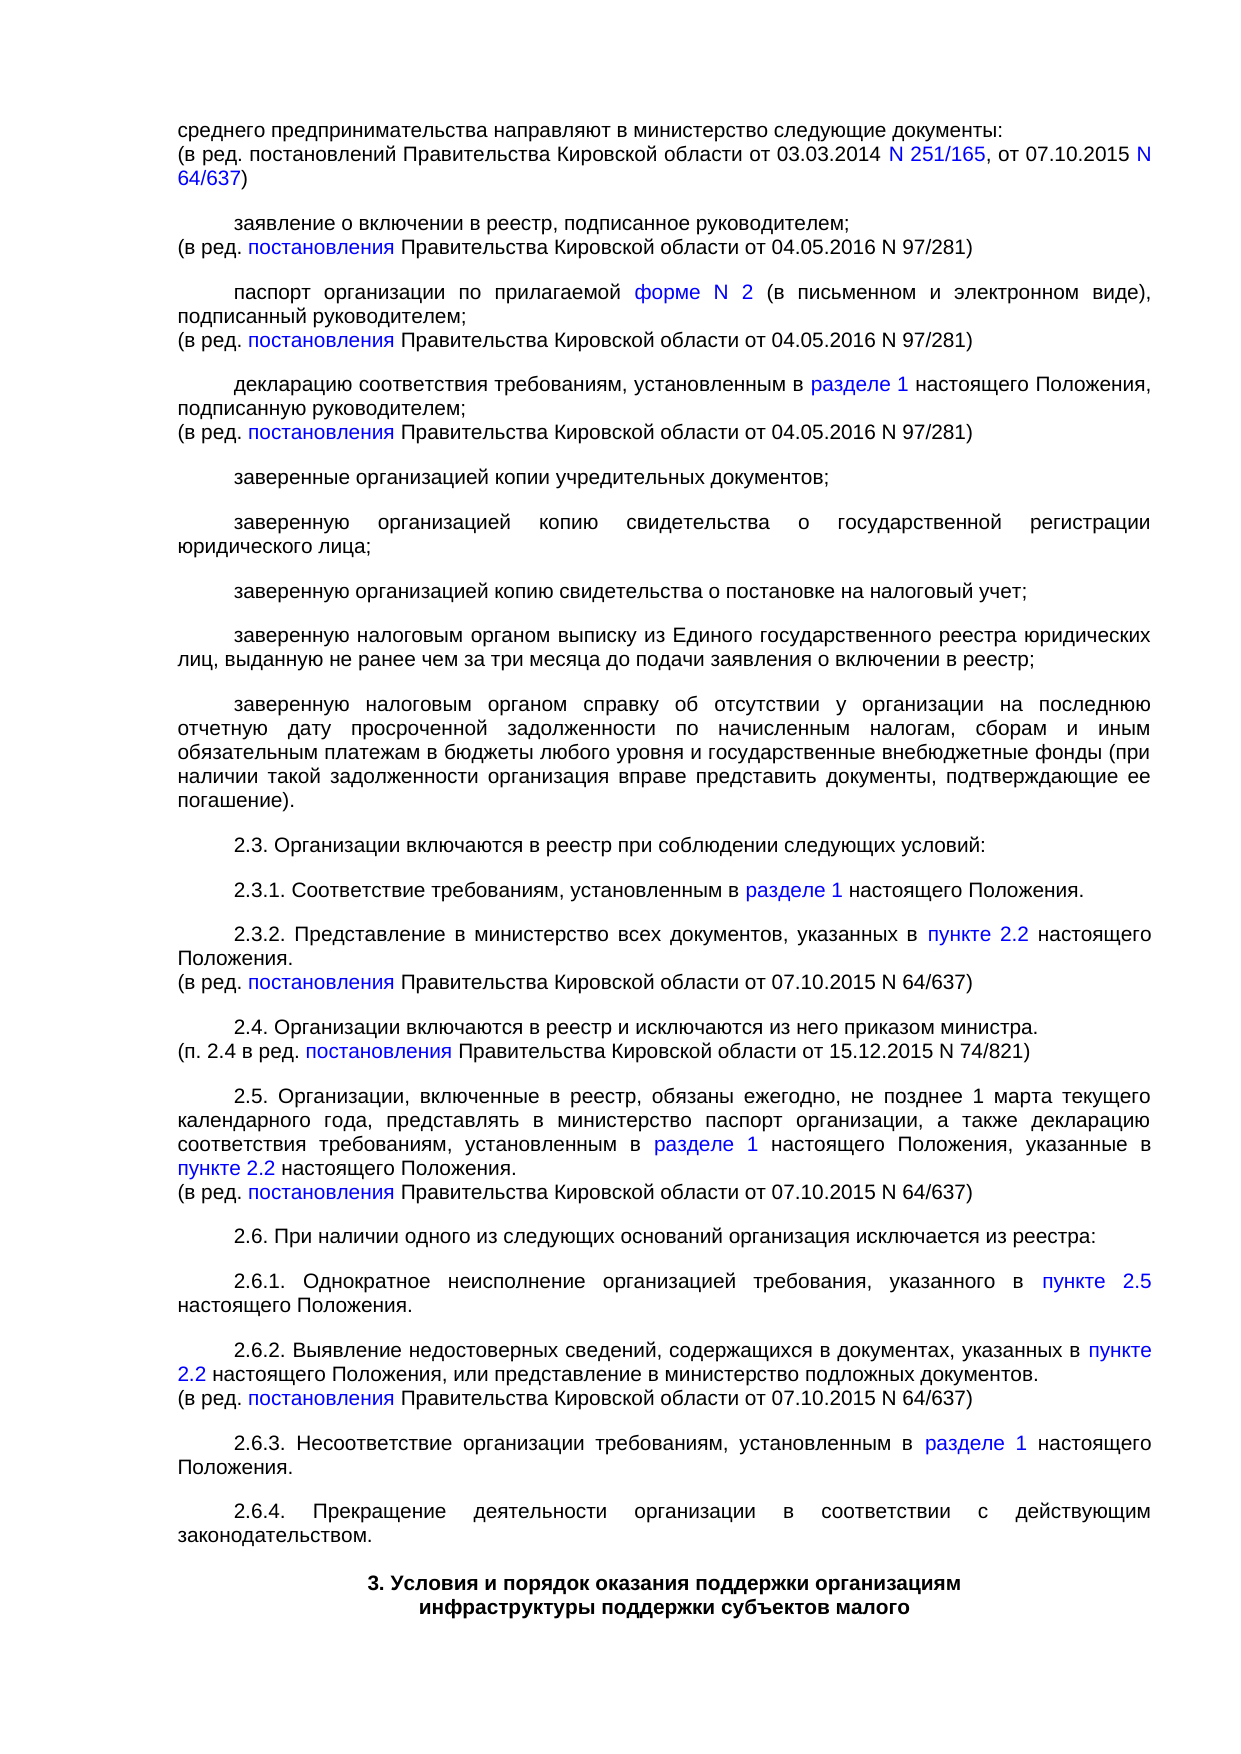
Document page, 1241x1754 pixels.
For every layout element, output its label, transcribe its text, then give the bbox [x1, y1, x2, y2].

text (в ред. постановления Правительства Кировской области от 04.05.2016 N 97/281) [177, 327, 1152, 351]
text (в ред. постановления Правительства Кировской области от 07.10.2015 N 64/637) [177, 1386, 1152, 1410]
text заявление о включении в реестр, подписанное руководителем; [177, 211, 1152, 235]
text паспорт организации по прилагаемой форме N 2 (в письменном и электронном виде), подписанный руководителем; [177, 279, 1152, 327]
text заверенную организацией копию свидетельства о постановке на налоговый учет; [177, 578, 1152, 602]
text 2.5. Организации, включенные в реестр, обязаны ежегодно, не позднее 1 марта текущего календарного года, представлять в министерство паспорт организации, а также декларацию соответствия требованиям, установленным в разделе 1 настоящего Положения, указанные в пункте 2.2 настоящего Положения. [177, 1084, 1152, 1179]
text 2.3.2. Представление в министерство всех документов, указанных в пункте 2.2 настоящего Положения. [177, 922, 1152, 970]
text декларацию соответствия требованиям, установленным в разделе 1 настоящего Положения, подписанную руководителем; [177, 372, 1152, 420]
title 3. Условия и порядок оказания поддержки организациям [177, 1571, 1152, 1595]
text (в ред. постановления Правительства Кировской области от 07.10.2015 N 64/637) [177, 970, 1152, 994]
text 2.6.2. Выявление недостоверных сведений, содержащихся в документах, указанных в пункте 2.2 настоящего Положения, или представление в министерство подложных документов. [177, 1338, 1152, 1386]
text 2.6.3. Несоответствие организации требованиям, установленным в разделе 1 настоящего Положения. [177, 1431, 1152, 1478]
text заверенную налоговым органом выписку из Единого государственного реестра юридических лиц, выданную не ранее чем за три месяца до подачи заявления о включении в реестр; [177, 623, 1152, 671]
text заверенную организацией копию свидетельства о государственной регистрации юридического лица; [177, 510, 1152, 558]
text 2.3. Организации включаются в реестр при соблюдении следующих условий: [177, 833, 1152, 857]
title инфраструктуры поддержки субъектов малого [177, 1595, 1152, 1619]
text (в ред. постановления Правительства Кировской области от 04.05.2016 N 97/281) [177, 420, 1152, 444]
text (п. 2.4 в ред. постановления Правительства Кировской области от 15.12.2015 N 74/821) [177, 1039, 1152, 1063]
text 2.6.1. Однократное неисполнение организацией требования, указанного в пункте 2.5 настоящего Положения. [177, 1269, 1152, 1317]
text (в ред. постановления Правительства Кировской области от 07.10.2015 N 64/637) [177, 1179, 1152, 1203]
text заверенную налоговым органом справку об отсутствии у организации на последнюю отчетную дату просроченной задолженности по начисленным налогам, сборам и иным обязательным платежам в бюджеты любого уровня и государственные внебюджетные фонды (при наличии такой задолженности организация вправе представить документы, подтверждающие ее погашение). [177, 692, 1152, 812]
text заверенные организацией копии учредительных документов; [177, 465, 1152, 489]
text (в ред. постановлений Правительства Кировской области от 03.03.2014 N 251/165, от 07.10.2015 N 64/637) [177, 142, 1152, 190]
text 2.6.4. Прекращение деятельности организации в соответствии с действующим законодательством. [177, 1499, 1152, 1547]
text 2.4. Организации включаются в реестр и исключаются из него приказом министра. [177, 1015, 1152, 1039]
text (в ред. постановления Правительства Кировской области от 04.05.2016 N 97/281) [177, 235, 1152, 259]
text 2.3.1. Соответствие требованиям, установленным в разделе 1 настоящего Положения. [177, 877, 1152, 901]
text 2.6. При наличии одного из следующих оснований организация исключается из реестра: [177, 1224, 1152, 1248]
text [177, 118, 1152, 142]
